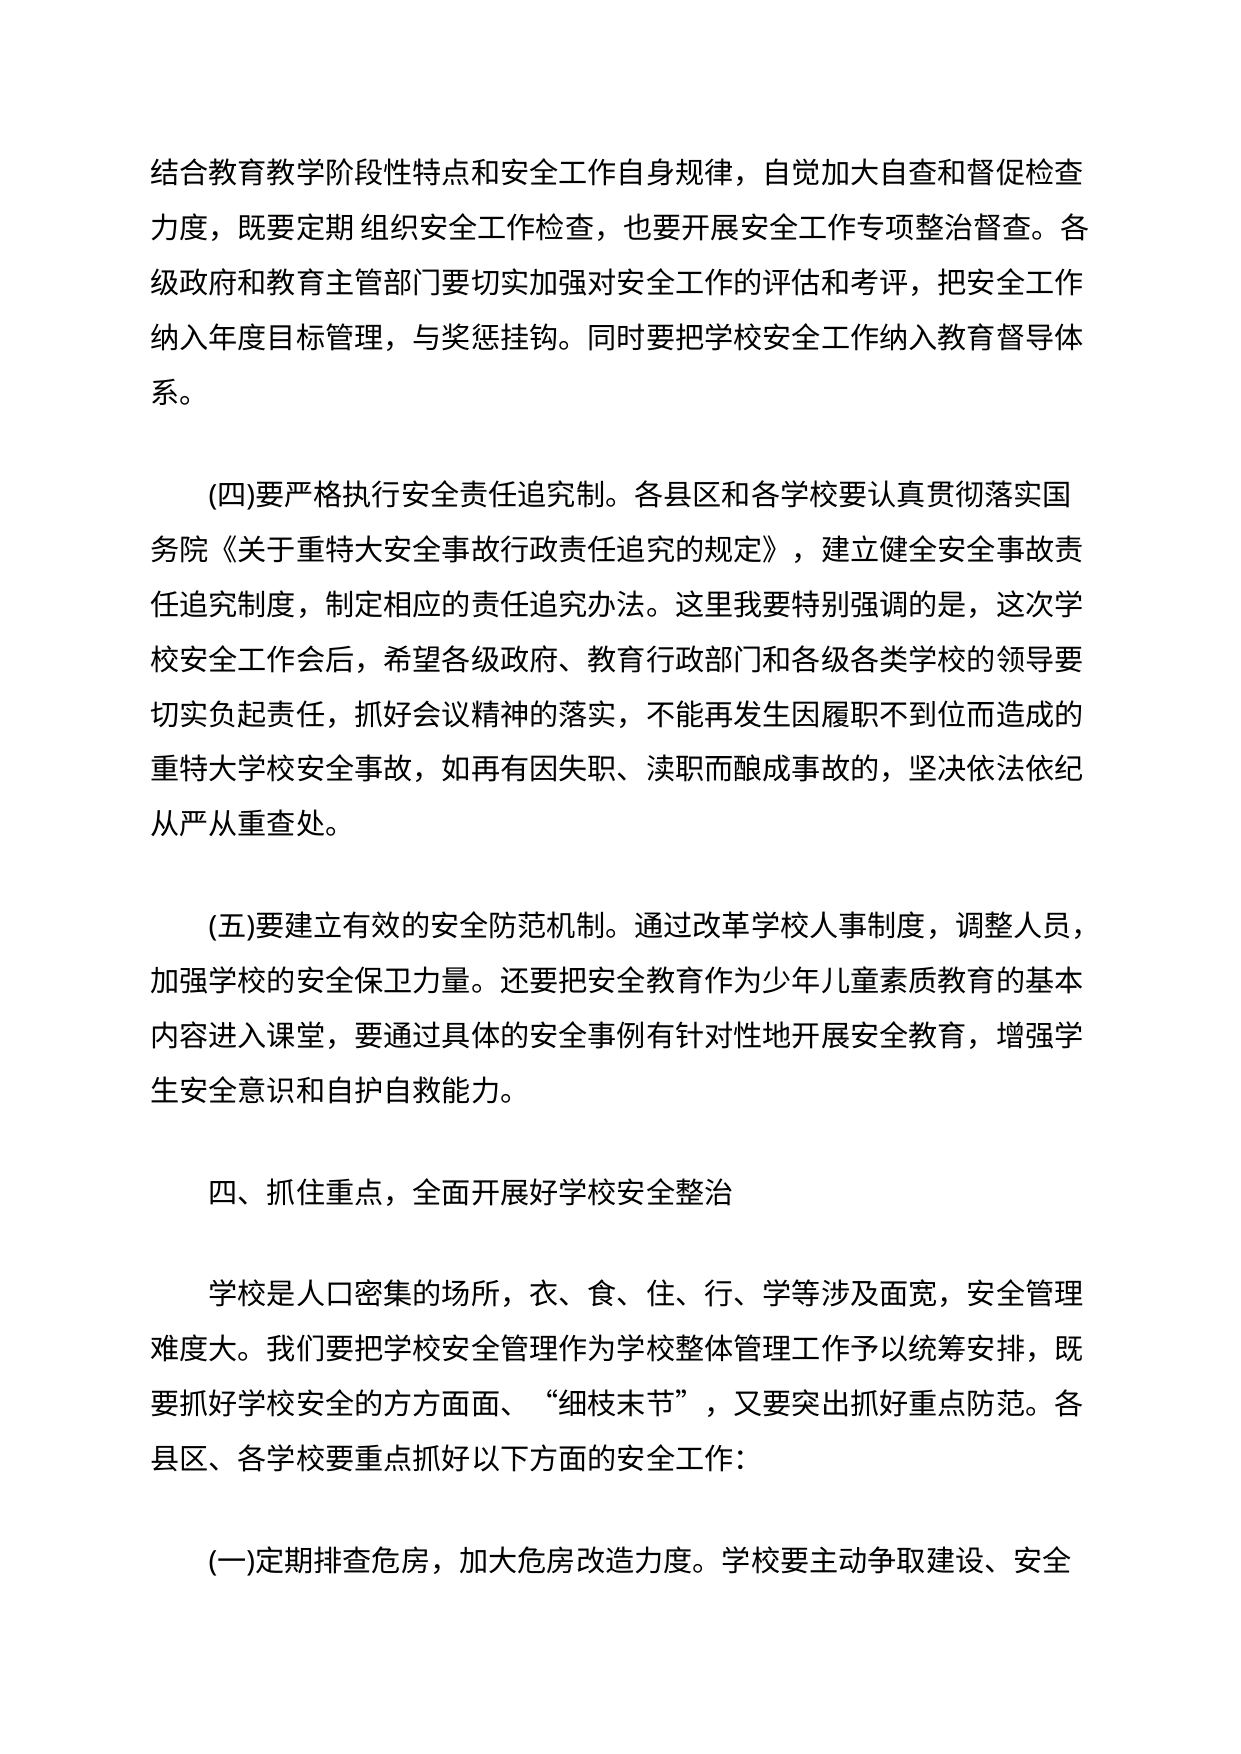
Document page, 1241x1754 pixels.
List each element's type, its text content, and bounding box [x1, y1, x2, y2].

text 学校是人口密集的场所，衣、食、住、行、学等涉及面宽，安全管理难度大。我们要把学校安全管理作为学校整体管理工作予以统筹安排，既要抓好学校安全的方方面面、“细枝末节”，又要突出抓好重点防范。各县区、各学校要重点抓好以下方面的安全工作： [150, 1271, 1090, 1478]
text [150, 1537, 1090, 1580]
text (四)要严格执行安全责任追究制。各县区和各学校要认真贯彻落实国务院《关于重特大安全事故行政责任追究的规定》，建立健全安全事故责任追究制度，制定相应的责任追究办法。这里我要特别强调的是，这次学校安全工作会后，希望各级政府、教育行政部门和各级各类学校的领导要切实负起责任，抓好会议精神的落实，不能再发生因履职不到位而造成的重特大学校安全事故，如再有因失职、渎职而酿成事故的，坚决依法依纪从严从重查处。 [150, 471, 1090, 843]
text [150, 150, 1090, 412]
text 四、抓住重点，全面开展好学校安全整治 [150, 1169, 1090, 1211]
text (五)要建立有效的安全防范机制。通过改革学校人事制度，调整人员，加强学校的安全保卫力量。还要把安全教育作为少年儿童素质教育的基本内容进入课堂，要通过具体的安全事例有针对性地开展安全教育，增强学生安全意识和自护自救能力。 [150, 903, 1090, 1110]
